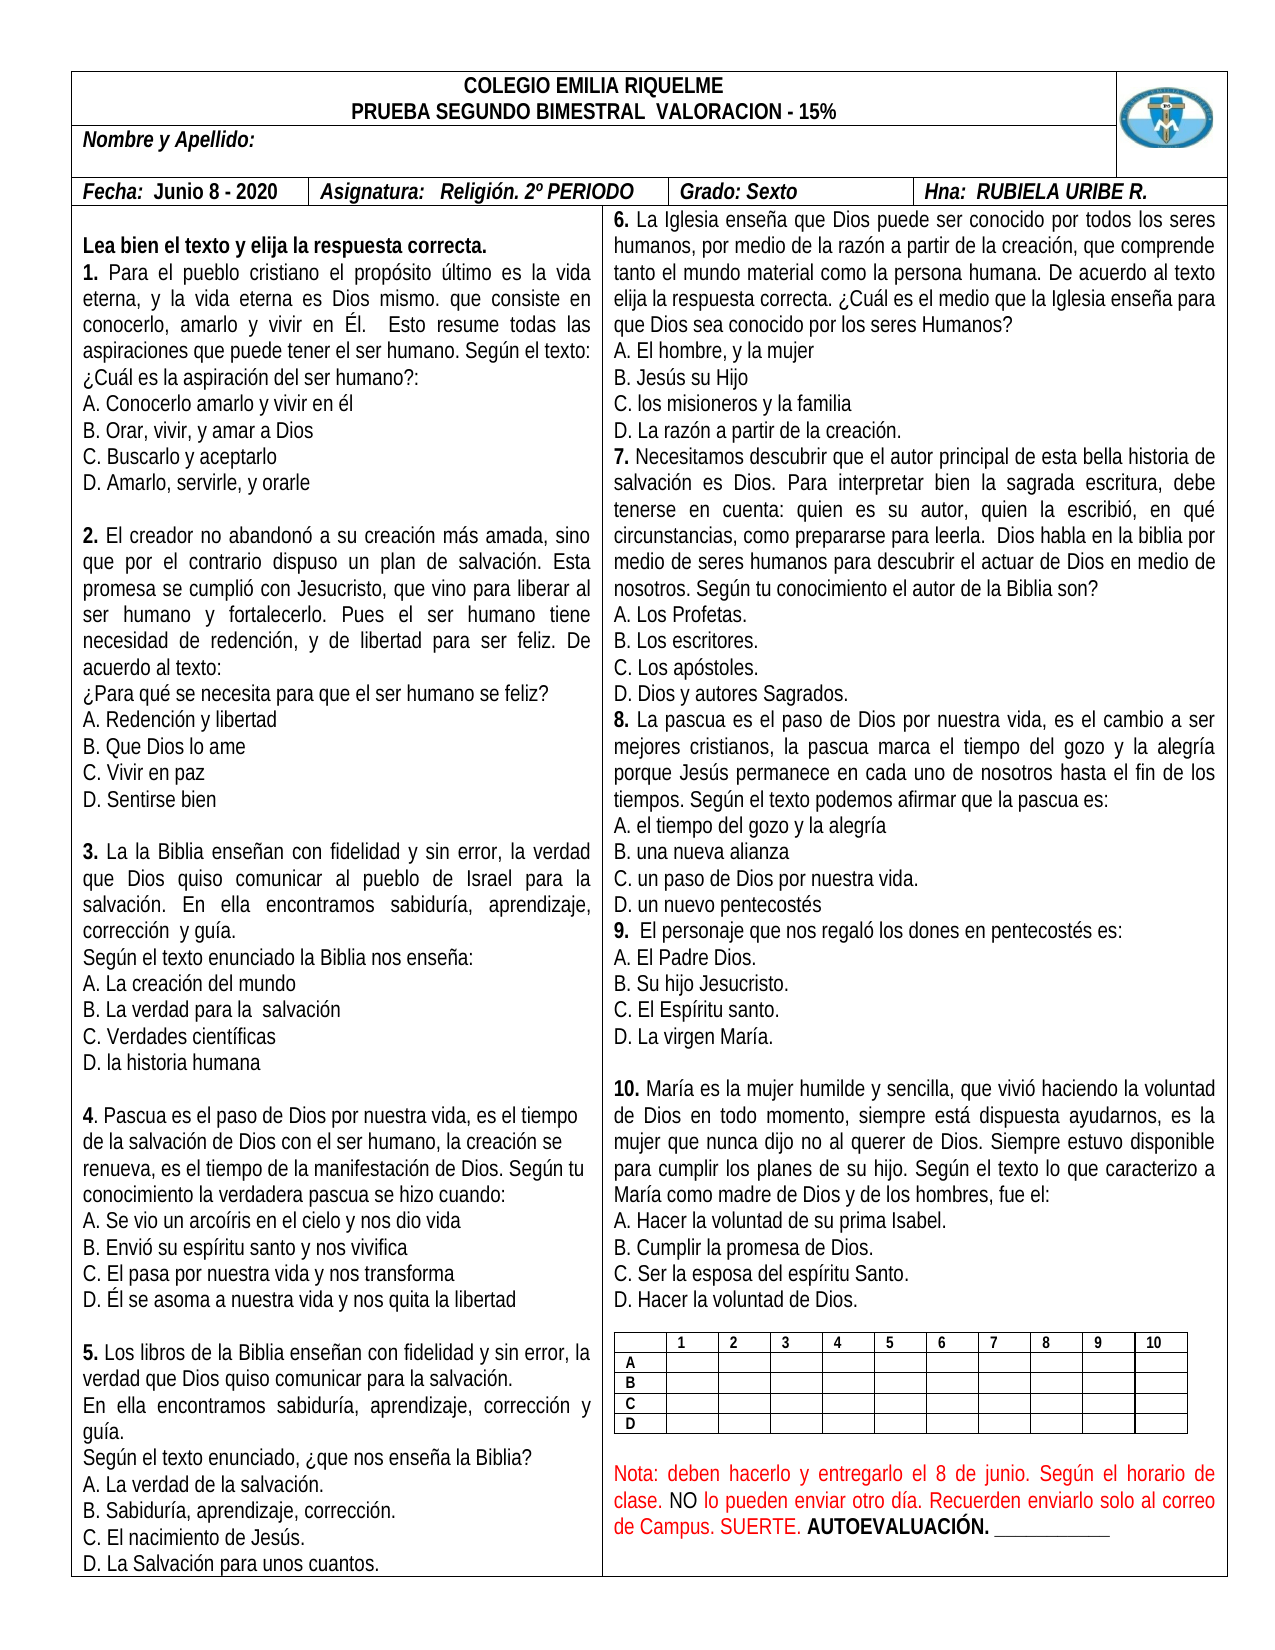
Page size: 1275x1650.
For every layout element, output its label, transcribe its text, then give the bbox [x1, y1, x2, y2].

table_cell Grado: Sexto [669, 178, 913, 205]
table_header [1117, 72, 1227, 177]
table_cell Nombre y Apellido: [72, 126, 1116, 177]
table_cell Hna: RUBIELA URIBE R. [914, 178, 1227, 205]
table_cell Asignatura: Religión. 2º PERIODO [309, 178, 668, 205]
table_cell Fecha: Junio 8 - 2020 [72, 178, 308, 205]
picture [1119, 87, 1213, 147]
table_header COLEGIO EMILIA RIQUELME PRUEBA SEGUNDO BIMESTRAL VALORACION - 15% [72, 72, 1116, 124]
